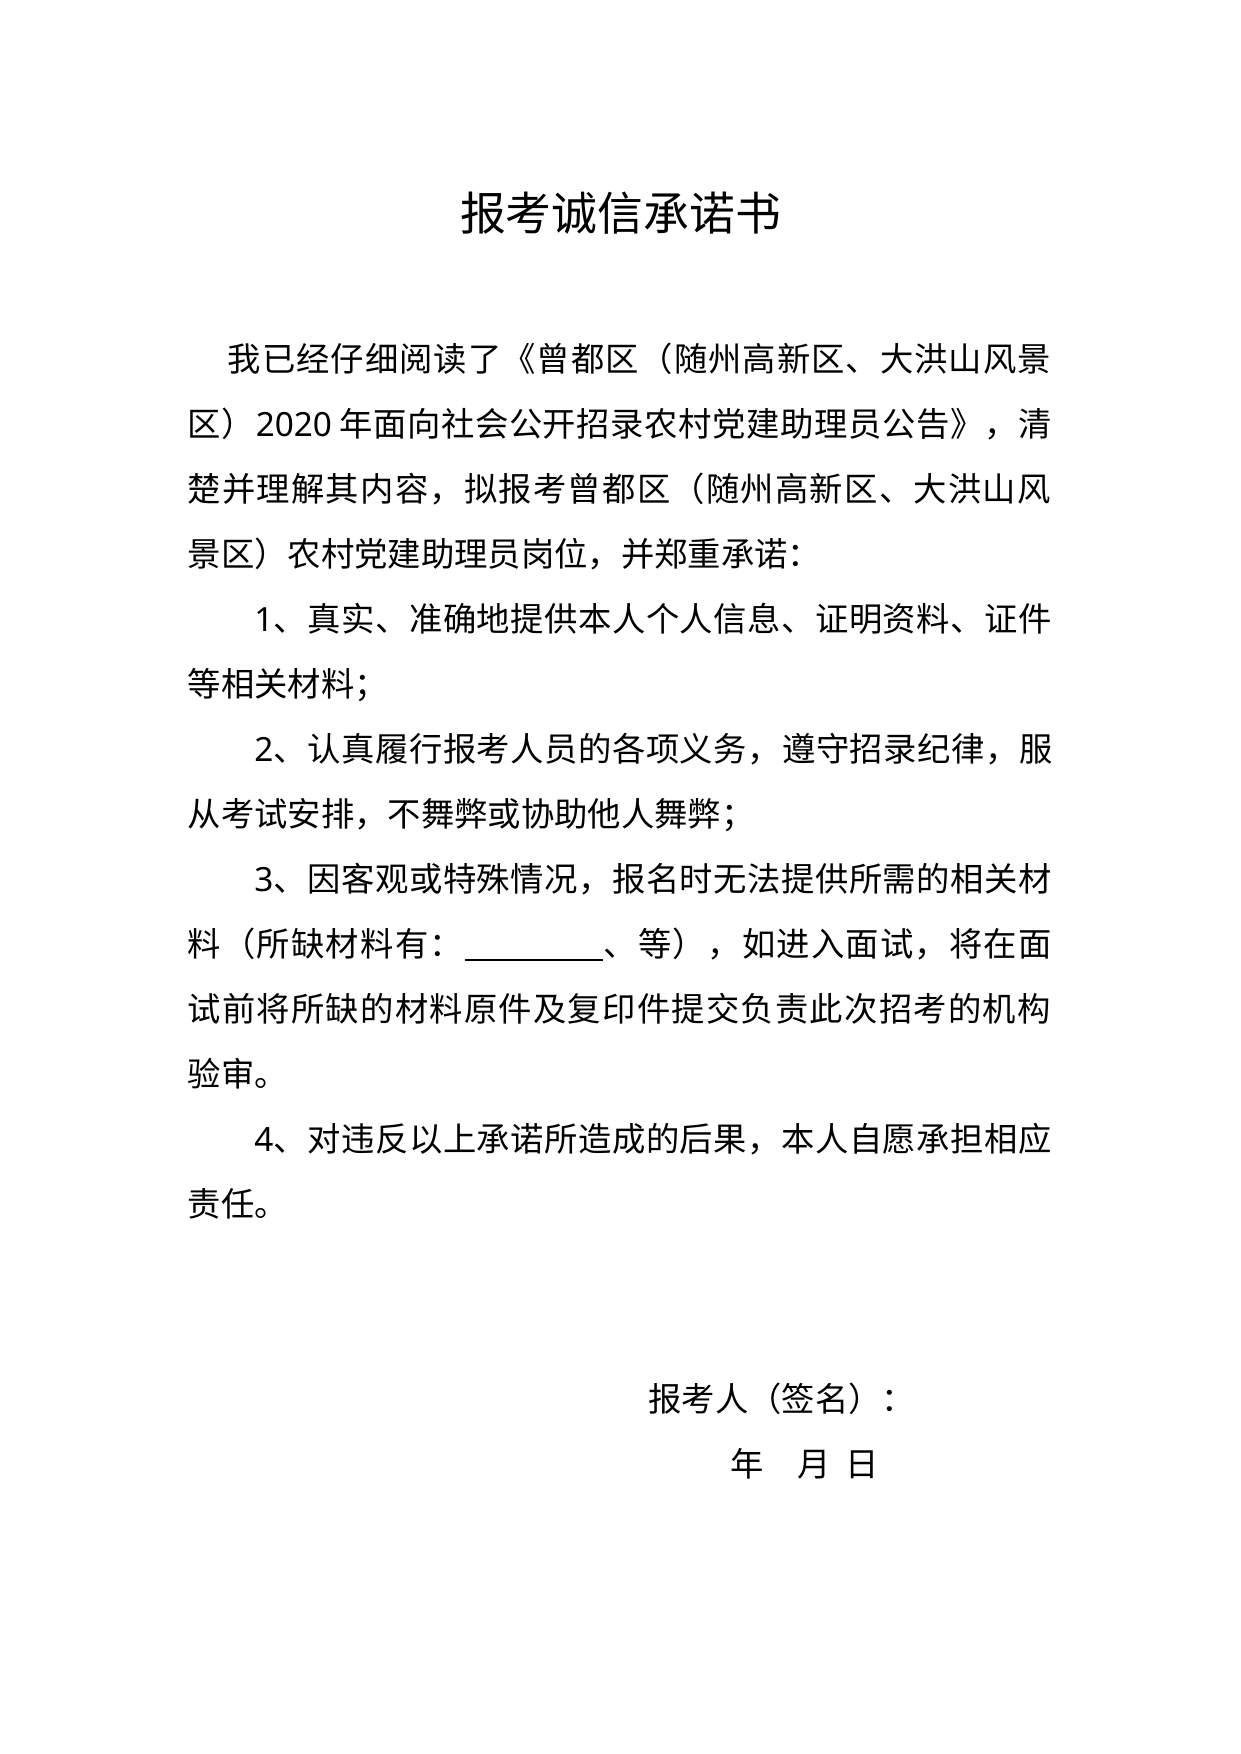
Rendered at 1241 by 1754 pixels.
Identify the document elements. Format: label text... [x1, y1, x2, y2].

text 4、对违反以上承诺所造成的后果，本人自愿承担相应责任。 [187, 1104, 1053, 1234]
text 1、真实、准确地提供本人个人信息、证明资料、证件等相关材料； [187, 584, 1053, 714]
text 报考人（签名）： [187, 1364, 1053, 1429]
text 报考诚信承诺书 [187, 162, 1053, 259]
text 我已经仔细阅读了《曾都区（随州高新区、大洪山风景区）2020年面向社会公开招录农村党建助理员公告》，清楚并理解其内容，拟报考曾都区（随州高新区、大洪山风景区）农村党建助理员岗位，并郑重承诺： [187, 324, 1053, 584]
text 年 月 日 [187, 1429, 1053, 1494]
text 3、因客观或特殊情况，报名时无法提供所需的相关材料（所缺材料有： 、等），如进入面试，将在面试前将所缺的材料原件及复印件提交负责此次招考的机构验审。 [187, 844, 1053, 1104]
text 2、认真履行报考人员的各项义务，遵守招录纪律，服从考试安排，不舞弊或协助他人舞弊； [187, 714, 1053, 844]
